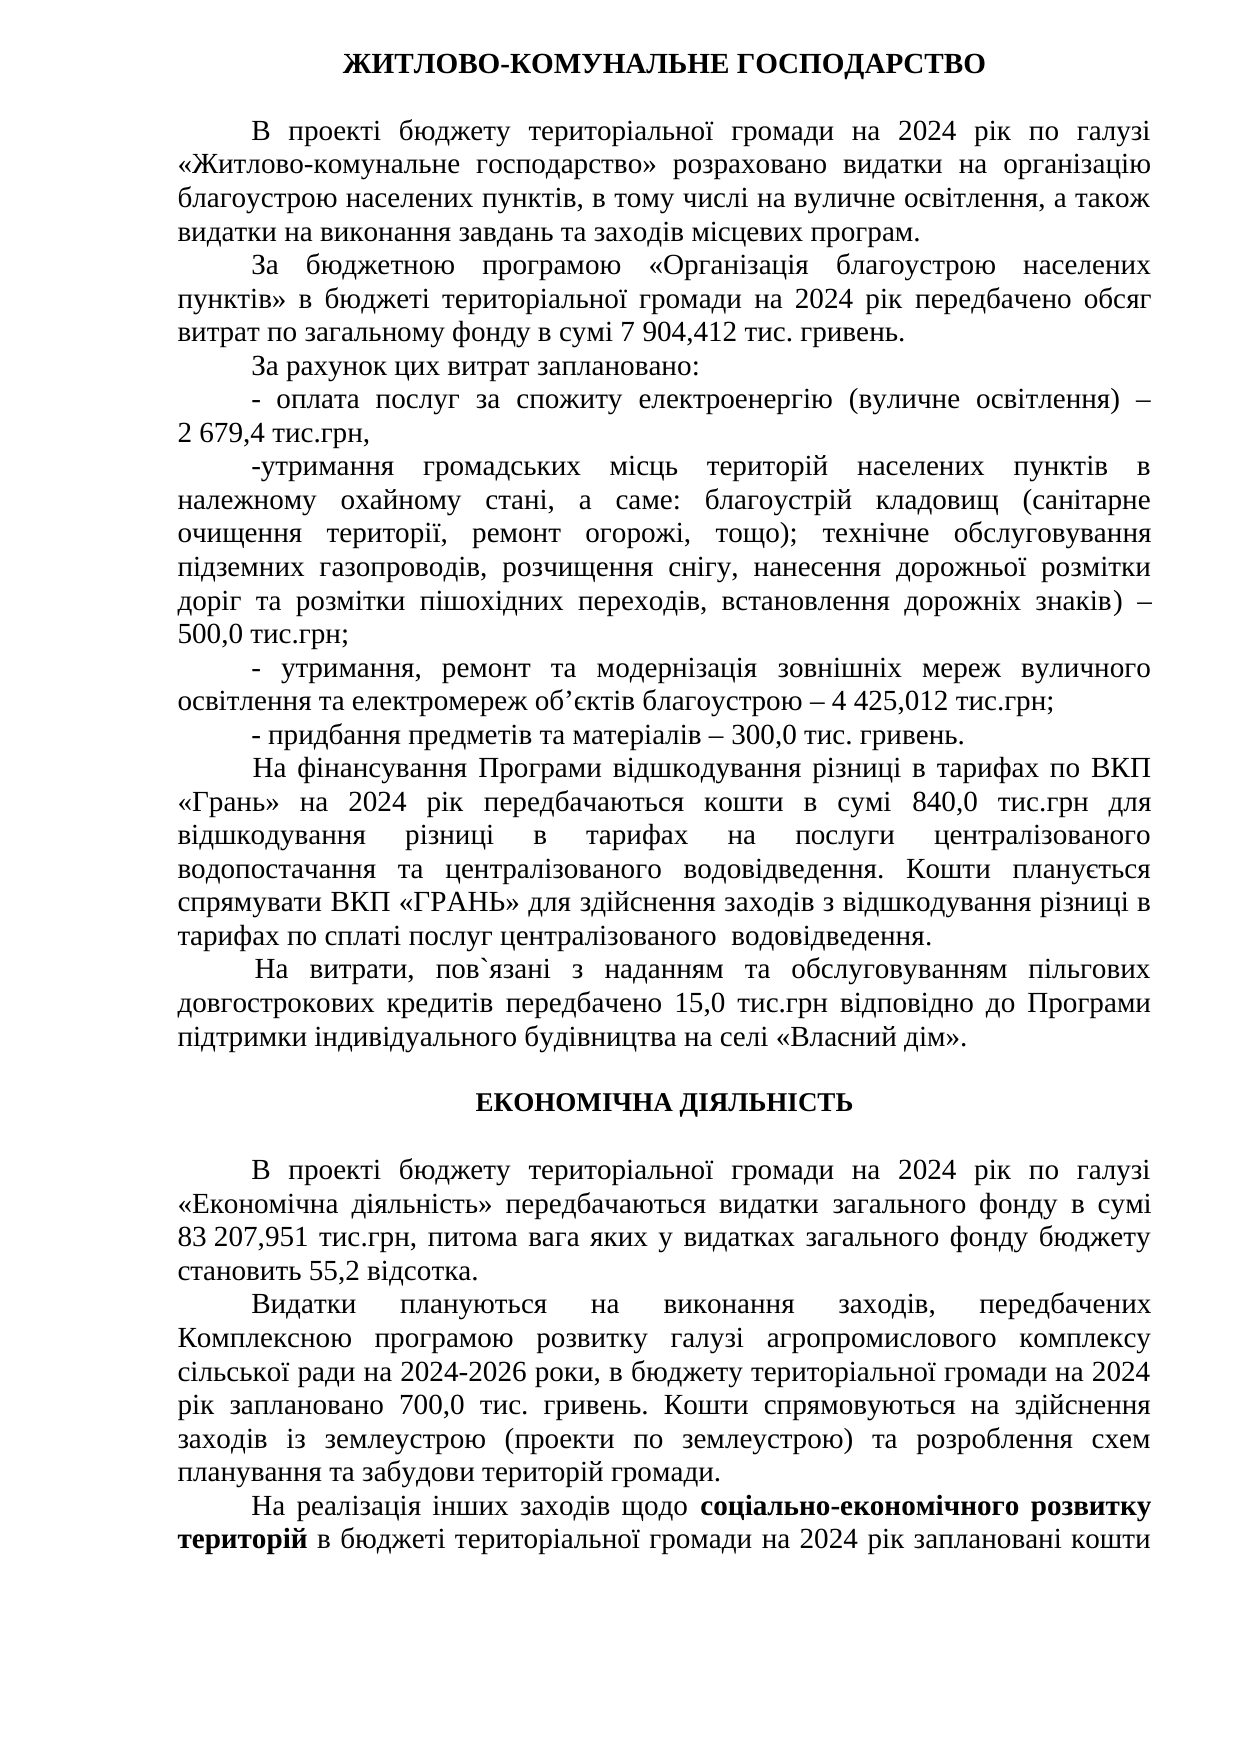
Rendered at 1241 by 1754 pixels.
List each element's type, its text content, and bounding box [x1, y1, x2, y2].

text ЕКОНОМІЧНА ДІЯЛЬНІСТЬ [177, 1086, 1152, 1117]
text - оплата послуг за спожиту електроенергію (вуличне освітлення) – 2 679,4 тис.грн, [177, 381, 1152, 448]
text В проекті бюджету територіальної громади на 2024 рік по галузі «Економічна діяльність» передбачаються видатки загального фонду в сумі 83 207,951 тис.грн, питома вага яких у видатках загального фонду бюджету становить 55,2 відсотка. [177, 1152, 1152, 1287]
text На фінансування Програми відшкодування різниці в тарифах по ВКП «Грань» на 2024 рік передбачаються кошти в сумі 840,0 тис.грн для відшкодування різниці в тарифах на послуги централізованого водопостачання та централізованого водовідведення. Кошти планується спрямувати ВКП «ГРАНЬ» для здійснення заходів з відшкодування різниці в тарифах по сплаті послуг централізованого водовідведення. [177, 750, 1152, 952]
text - придбання предметів та матеріалів – 300,0 тис. гривень. [177, 717, 1152, 750]
text За бюджетною програмою «Організація благоустрою населених пунктів» в бюджеті територіальної громади на 2024 рік передбачено обсяг витрат по загальному фонду в сумі 7 904,412 тис. гривень. [177, 247, 1152, 348]
text - утримання, ремонт та модернізація зовнішніх мереж вуличного освітлення та електромереж об’єктів благоустрою – 4 425,012 тис.грн; [177, 650, 1152, 717]
text В проекті бюджету територіальної громади на 2024 рік по галузі «Житлово-комунальне господарство» розраховано видатки на організацію благоустрою населених пунктів, в тому числі на вуличне освітлення, а також видатки на виконання завдань та заходів місцевих програм. [177, 113, 1152, 247]
text -утримання громадських місць територій населених пунктів в належному охайному стані, а саме: благоустрій кладовищ (санітарне очищення території, ремонт огорожі, тощо); технічне обслуговування підземних газопроводів, розчищення снігу, нанесення дорожньої розмітки доріг та розмітки пішохідних переходів, встановлення дорожніх знаків) – 500,0 тис.грн; [177, 448, 1152, 650]
text На витрати, пов`язані з наданням та обслуговуванням пільгових довгострокових кредитів передбачено 15,0 тис.грн відповідно до Програми підтримки індивідуального будівництва на селі «Власний дім». [177, 952, 1152, 1052]
text Видатки плануються на виконання заходів, передбачених Комплексною програмою розвитку галузі агропромислового комплексу сільської ради на 2024-2026 роки, в бюджету територіальної громади на 2024 рік заплановано 700,0 тис. гривень. Кошти спрямовуються на здійснення заходів із землеустрою (проекти по землеустрою) та розроблення схем планування та забудови територій громади. [177, 1287, 1152, 1488]
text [177, 1488, 1152, 1555]
text ЖИТЛОВО-КОМУНАЛЬНЕ ГОСПОДАРСТВО [177, 46, 1152, 79]
text За рахунок цих витрат заплановано: [177, 348, 1152, 381]
